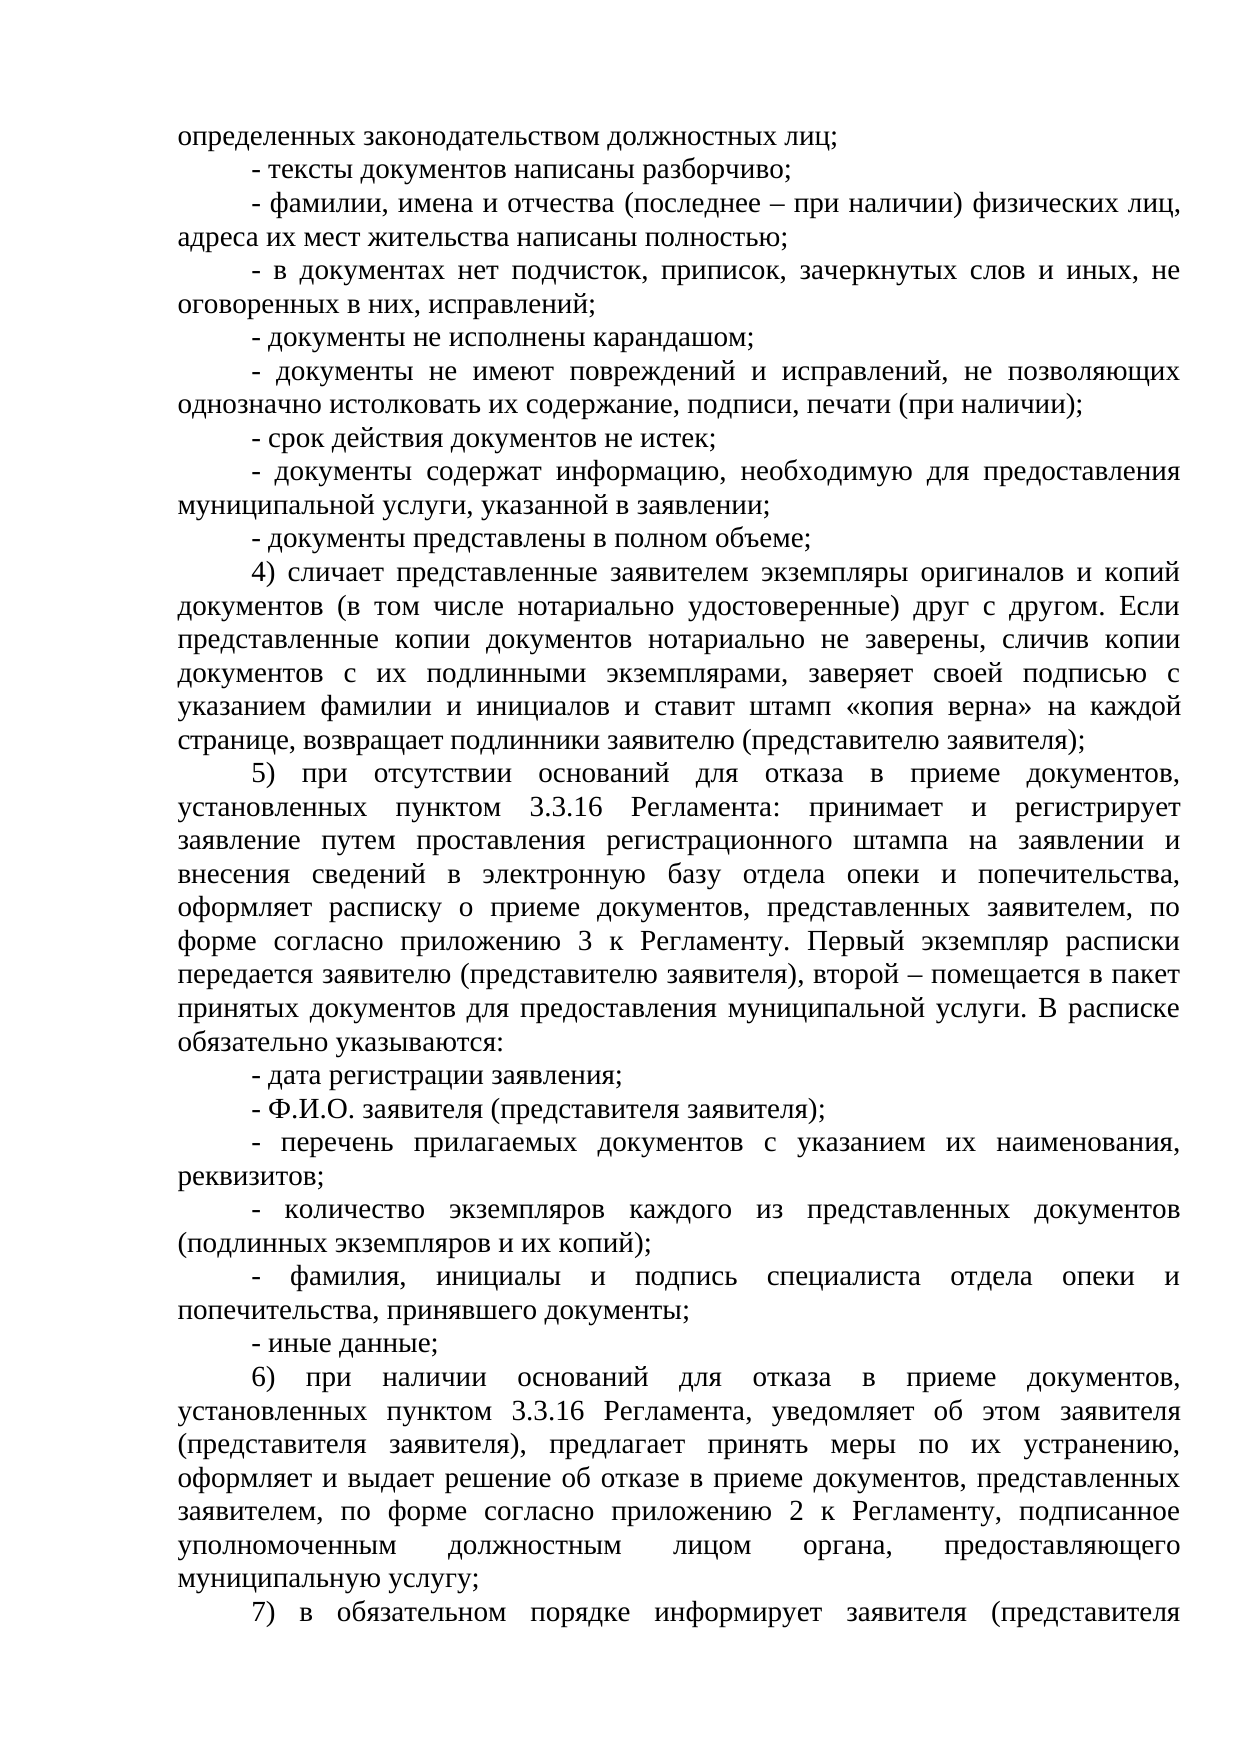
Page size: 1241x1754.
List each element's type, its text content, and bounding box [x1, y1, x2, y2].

text - количество экземпляров каждого из представленных документов (подлинных экземпляров и их копий); [177, 1191, 1181, 1258]
text - иные данные; [177, 1326, 1181, 1359]
text - документы не исполнены карандашом; [177, 319, 1181, 353]
text - перечень прилагаемых документов с указанием их наименования, реквизитов; [177, 1124, 1181, 1191]
text - дата регистрации заявления; [177, 1057, 1181, 1091]
text - документы представлены в полном объеме; [177, 521, 1181, 554]
text - в документах нет подчисток, приписок, зачеркнутых слов и иных, не оговоренных в них, исправлений; [177, 252, 1181, 319]
text 6) при наличии оснований для отказа в приеме документов, установленных пунктом 3.3.16 Регламента, уведомляет об этом заявителя (представителя заявителя), предлагает принять меры по их устранению, оформляет и выдает решение об отказе в приеме документов, представленных заявителем, по форме согласно приложению 2 к Регламенту, подписанное уполномоченным должностным лицом органа, предоставляющего муниципальную услугу; [177, 1359, 1181, 1594]
text - документы содержат информацию, необходимую для предоставления муниципальной услуги, указанной в заявлении; [177, 453, 1181, 521]
text - Ф.И.О. заявителя (представителя заявителя); [177, 1091, 1181, 1124]
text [177, 1594, 1181, 1627]
text - фамилия, инициалы и подпись специалиста отдела опеки и попечительства, принявшего документы; [177, 1258, 1181, 1326]
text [177, 118, 1181, 152]
text - срок действия документов не истек; [177, 420, 1181, 453]
text - фамилии, имена и отчества (последнее – при наличии) физических лиц, адреса их мест жительства написаны полностью; [177, 185, 1181, 252]
text 5) при отсутствии оснований для отказа в приеме документов, установленных пунктом 3.3.16 Регламента: принимает и регистрирует заявление путем проставления регистрационного штампа на заявлении и внесения сведений в электронную базу отдела опеки и попечительства, оформляет расписку о приеме документов, представленных заявителем, по форме согласно приложению 3 к Регламенту. Первый экземпляр расписки передается заявителю (представителю заявителя), второй – помещается в пакет принятых документов для предоставления муниципальной услуги. В расписке обязательно указываются: [177, 755, 1181, 1057]
text - тексты документов написаны разборчиво; [177, 152, 1181, 185]
text - документы не имеют повреждений и исправлений, не позволяющих однозначно истолковать их содержание, подписи, печати (при наличии); [177, 353, 1181, 420]
text 4) сличает представленные заявителем экземпляры оригиналов и копий документов (в том числе нотариально удостоверенные) друг с другом. Если представленные копии документов нотариально не заверены, сличив копии документов с их подлинными экземплярами, заверяет своей подписью с указанием фамилии и инициалов и ставит штамп «копия верна» на каждой странице, возвращает подлинники заявителю (представителю заявителя); [177, 554, 1181, 755]
